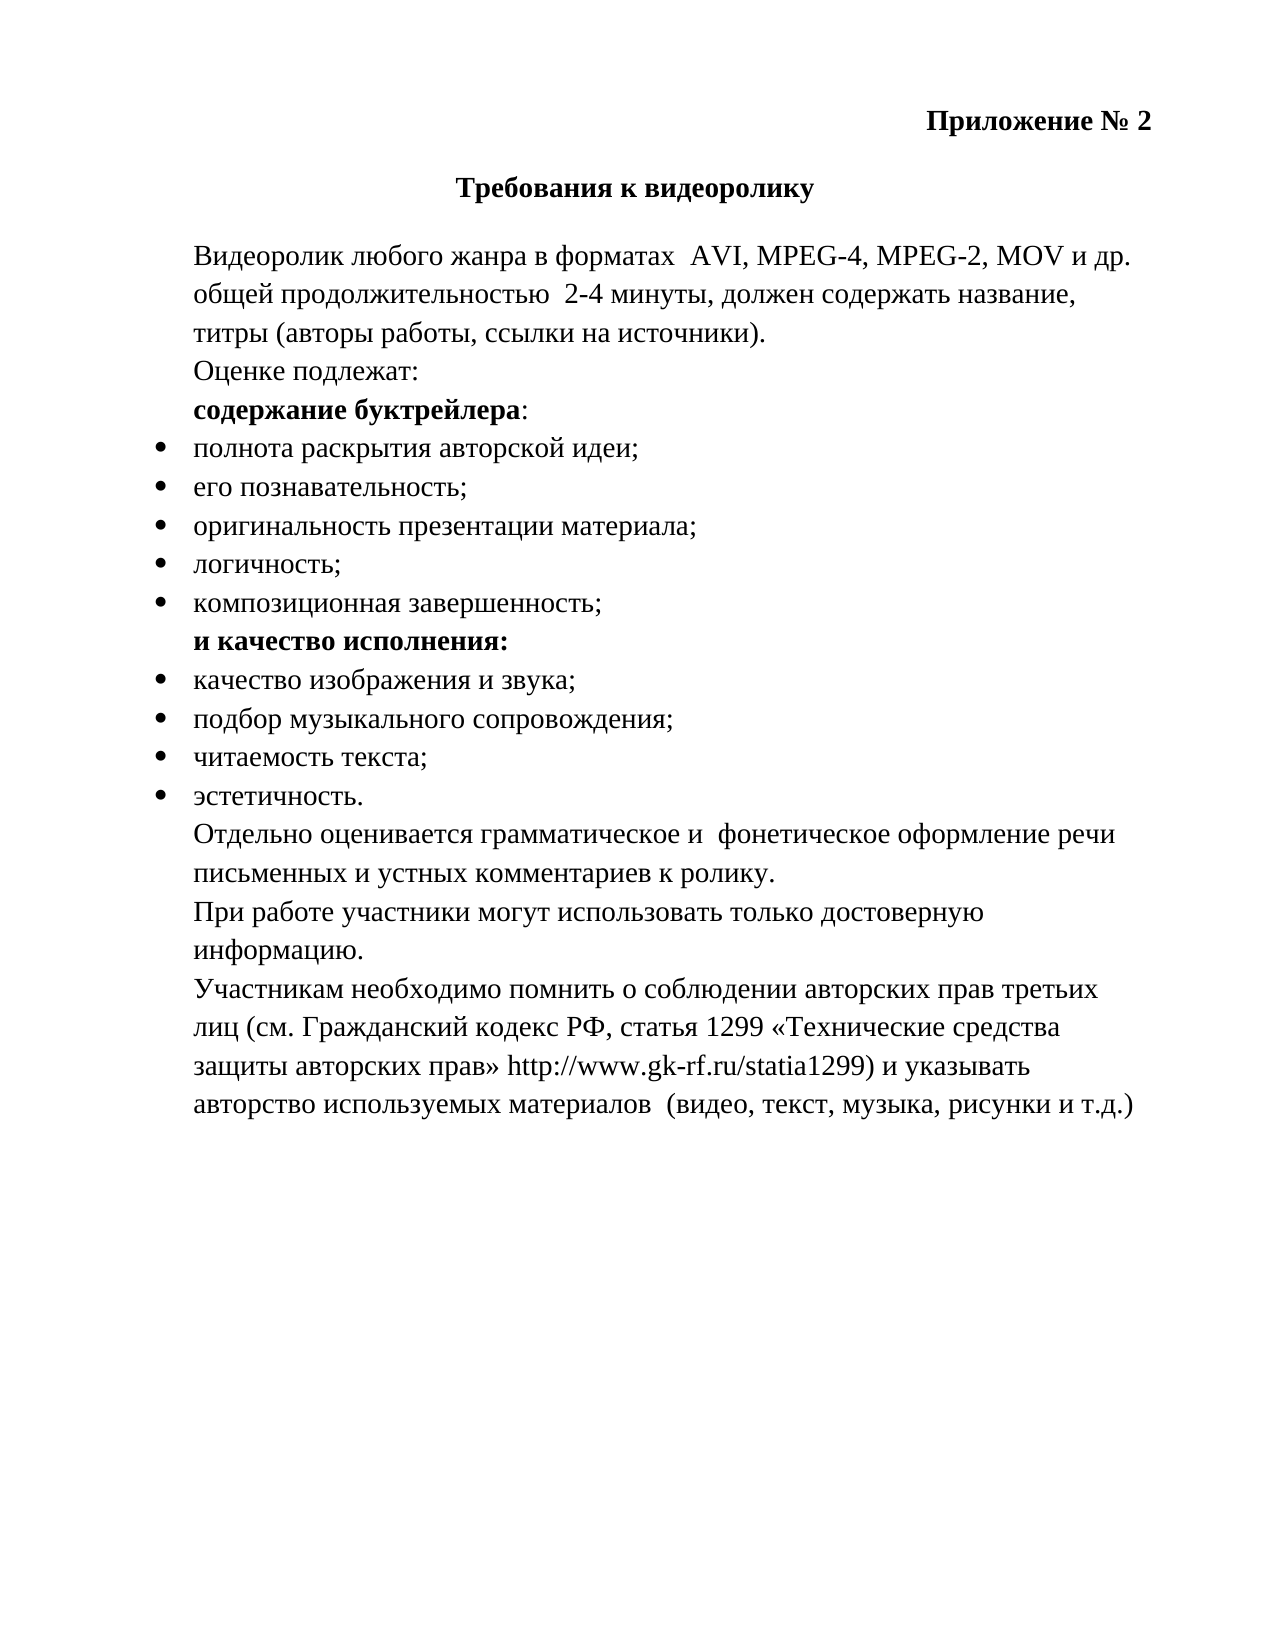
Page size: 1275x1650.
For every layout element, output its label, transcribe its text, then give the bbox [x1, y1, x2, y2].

list композиционная завершенность; [156, 585, 1152, 618]
list Участникам необходимо помнить о соблюдении авторских прав третьих лиц (см. Гражданский кодекс РФ, статья 1299 «Технические средства защиты авторских прав» http://www.gk-rf.ru/statia1299) и указывать авторство используемых материалов (видео, текст, музыка, рисунки и т.д.) [193, 971, 1152, 1120]
list логичность; [156, 546, 1152, 580]
list и качество исполнения: [193, 623, 1152, 657]
list Отдельно оценивается грамматическое и фонетическое оформление речи письменных и устных комментариев к ролику. [193, 817, 1152, 889]
list содержание буктрейлера: [193, 392, 1152, 425]
list читаемость текста; [156, 739, 1152, 773]
list качество изображения и звука; [156, 662, 1152, 696]
list полнота раскрытия авторской идеи; [156, 430, 1152, 464]
text Требования к видеоролику [118, 171, 1152, 204]
list оригинальность презентации материала; [156, 508, 1152, 541]
list его познавательность; [156, 469, 1152, 503]
list При работе участники могут использовать только достоверную информацию. [193, 894, 1152, 966]
list Оценке подлежат: [193, 353, 1152, 387]
list подбор музыкального сопровождения; [156, 701, 1152, 734]
text Приложение № 2 [118, 103, 1152, 137]
list Видеоролик любого жанра в форматах AVI, MPEG-4, MPEG-2, MOV и др. общей продолжительностью 2-4 минуты, должен содержать название, титры (авторы работы, ссылки на источники). [193, 238, 1152, 348]
list эстетичность. [156, 778, 1152, 812]
